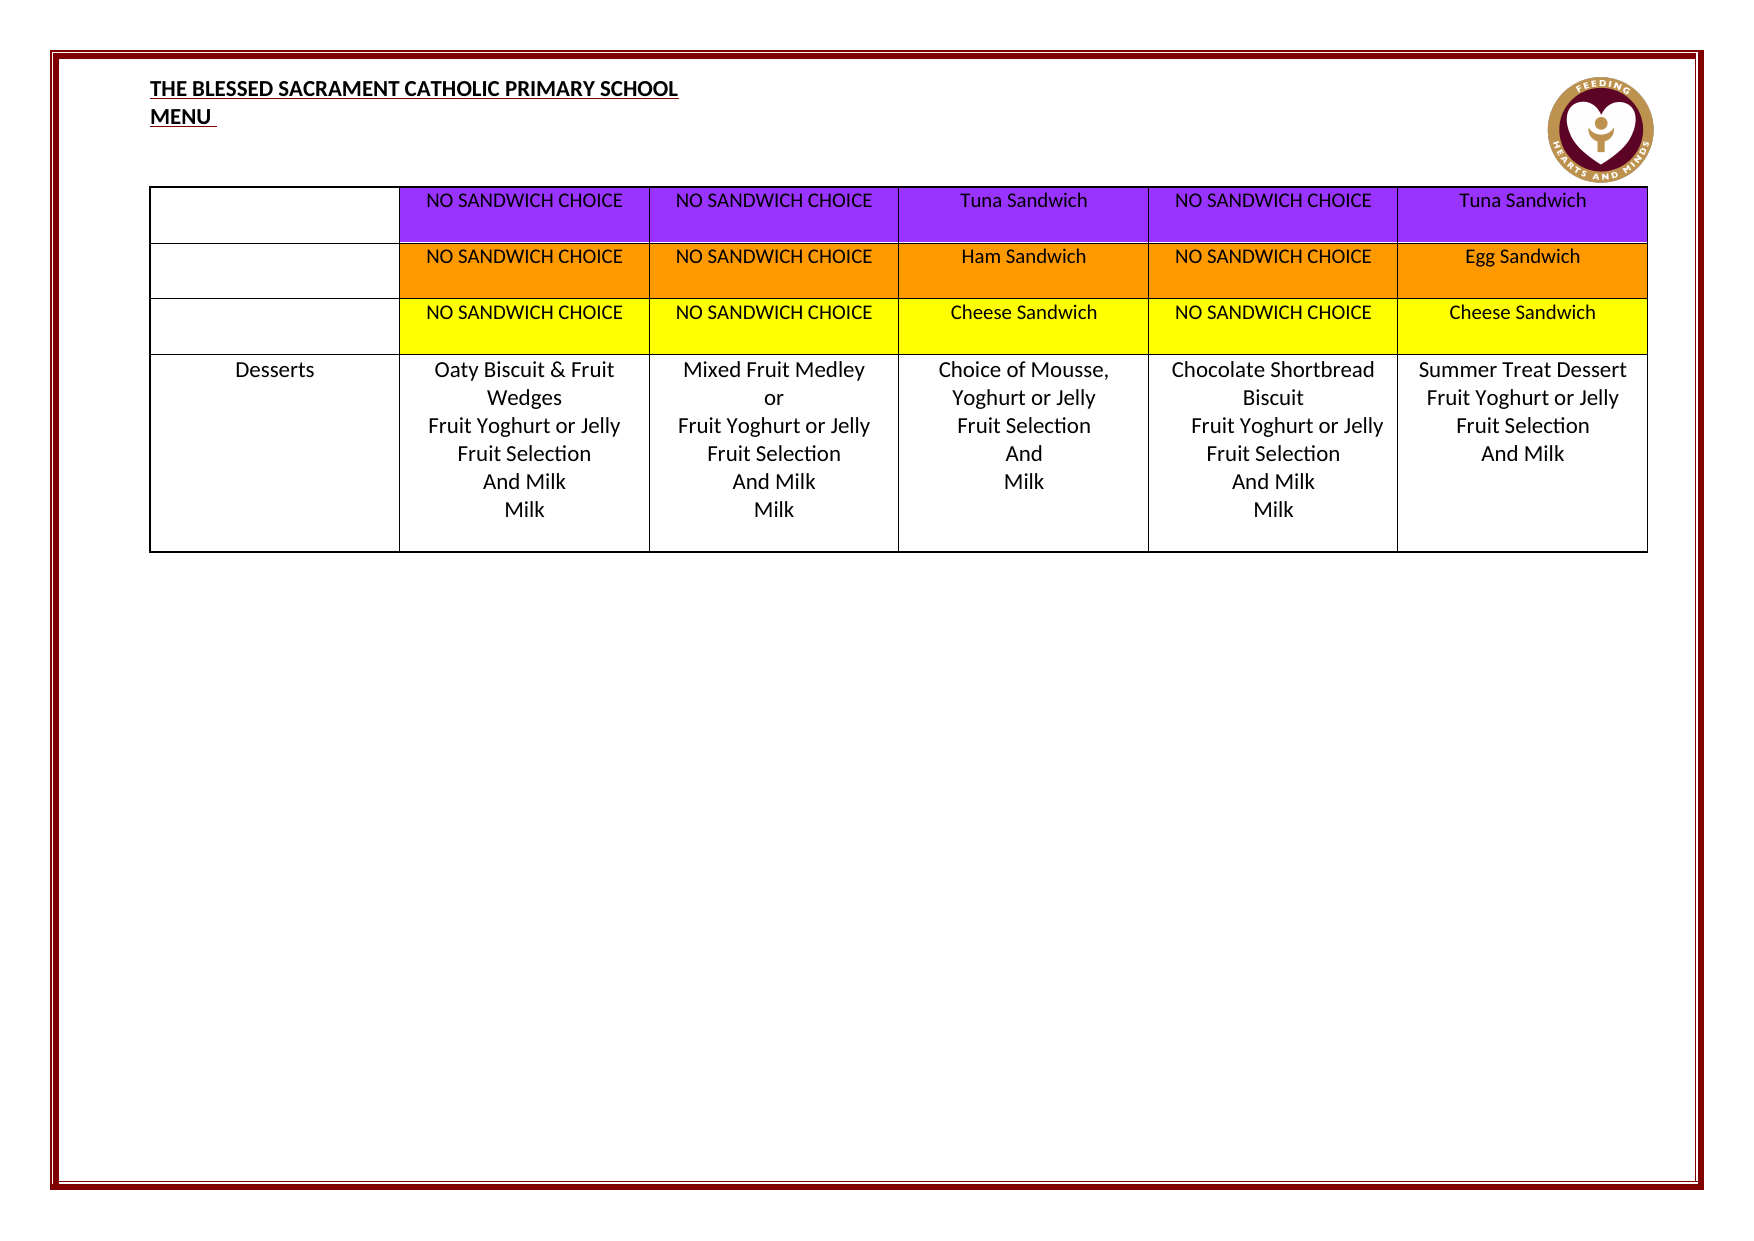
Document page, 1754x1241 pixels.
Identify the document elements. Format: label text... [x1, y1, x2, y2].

table_cell NO SANDWICH CHOICE [650, 299, 898, 354]
table_cell NO SANDWICH CHOICE [400, 299, 649, 354]
table_cell Choice of Mousse, Yoghurt or Jelly Fruit Selection And Milk [899, 355, 1148, 551]
table_cell NO SANDWICH CHOICE [650, 244, 898, 298]
table_cell Cheese Sandwich [1398, 299, 1647, 354]
table_cell NO SANDWICH CHOICE [400, 244, 649, 298]
table_cell Desserts [151, 355, 399, 551]
table_cell [151, 244, 399, 298]
table_cell Summer Treat Dessert Fruit Yoghurt or Jelly Fruit Selection And Milk [1398, 355, 1647, 551]
table_cell NO SANDWICH CHOICE [1149, 188, 1397, 242]
table_cell NO SANDWICH CHOICE [1149, 299, 1397, 354]
table_cell Chocolate Shortbread Biscuit Fruit Yoghurt or Jelly Fruit Selection And Milk Milk [1149, 355, 1397, 551]
table_cell NO SANDWICH CHOICE [650, 188, 898, 242]
table_cell NO SANDWICH CHOICE [1149, 244, 1397, 298]
table_cell NO SANDWICH CHOICE [400, 188, 649, 242]
table_cell Egg Sandwich [1398, 244, 1647, 298]
picture [1545, 75, 1656, 187]
table_cell Mixed Fruit Medley or Fruit Yoghurt or Jelly Fruit Selection And Milk Milk [650, 355, 898, 551]
table_cell Ham Sandwich [899, 244, 1148, 298]
table_cell Tuna Sandwich [899, 188, 1148, 242]
table_cell Cheese Sandwich [899, 299, 1148, 354]
table_cell Tuna Sandwich [1398, 188, 1647, 242]
table_cell [151, 299, 399, 354]
table_cell Oaty Biscuit & Fruit Wedges Fruit Yoghurt or Jelly Fruit Selection And Milk Milk [400, 355, 649, 551]
